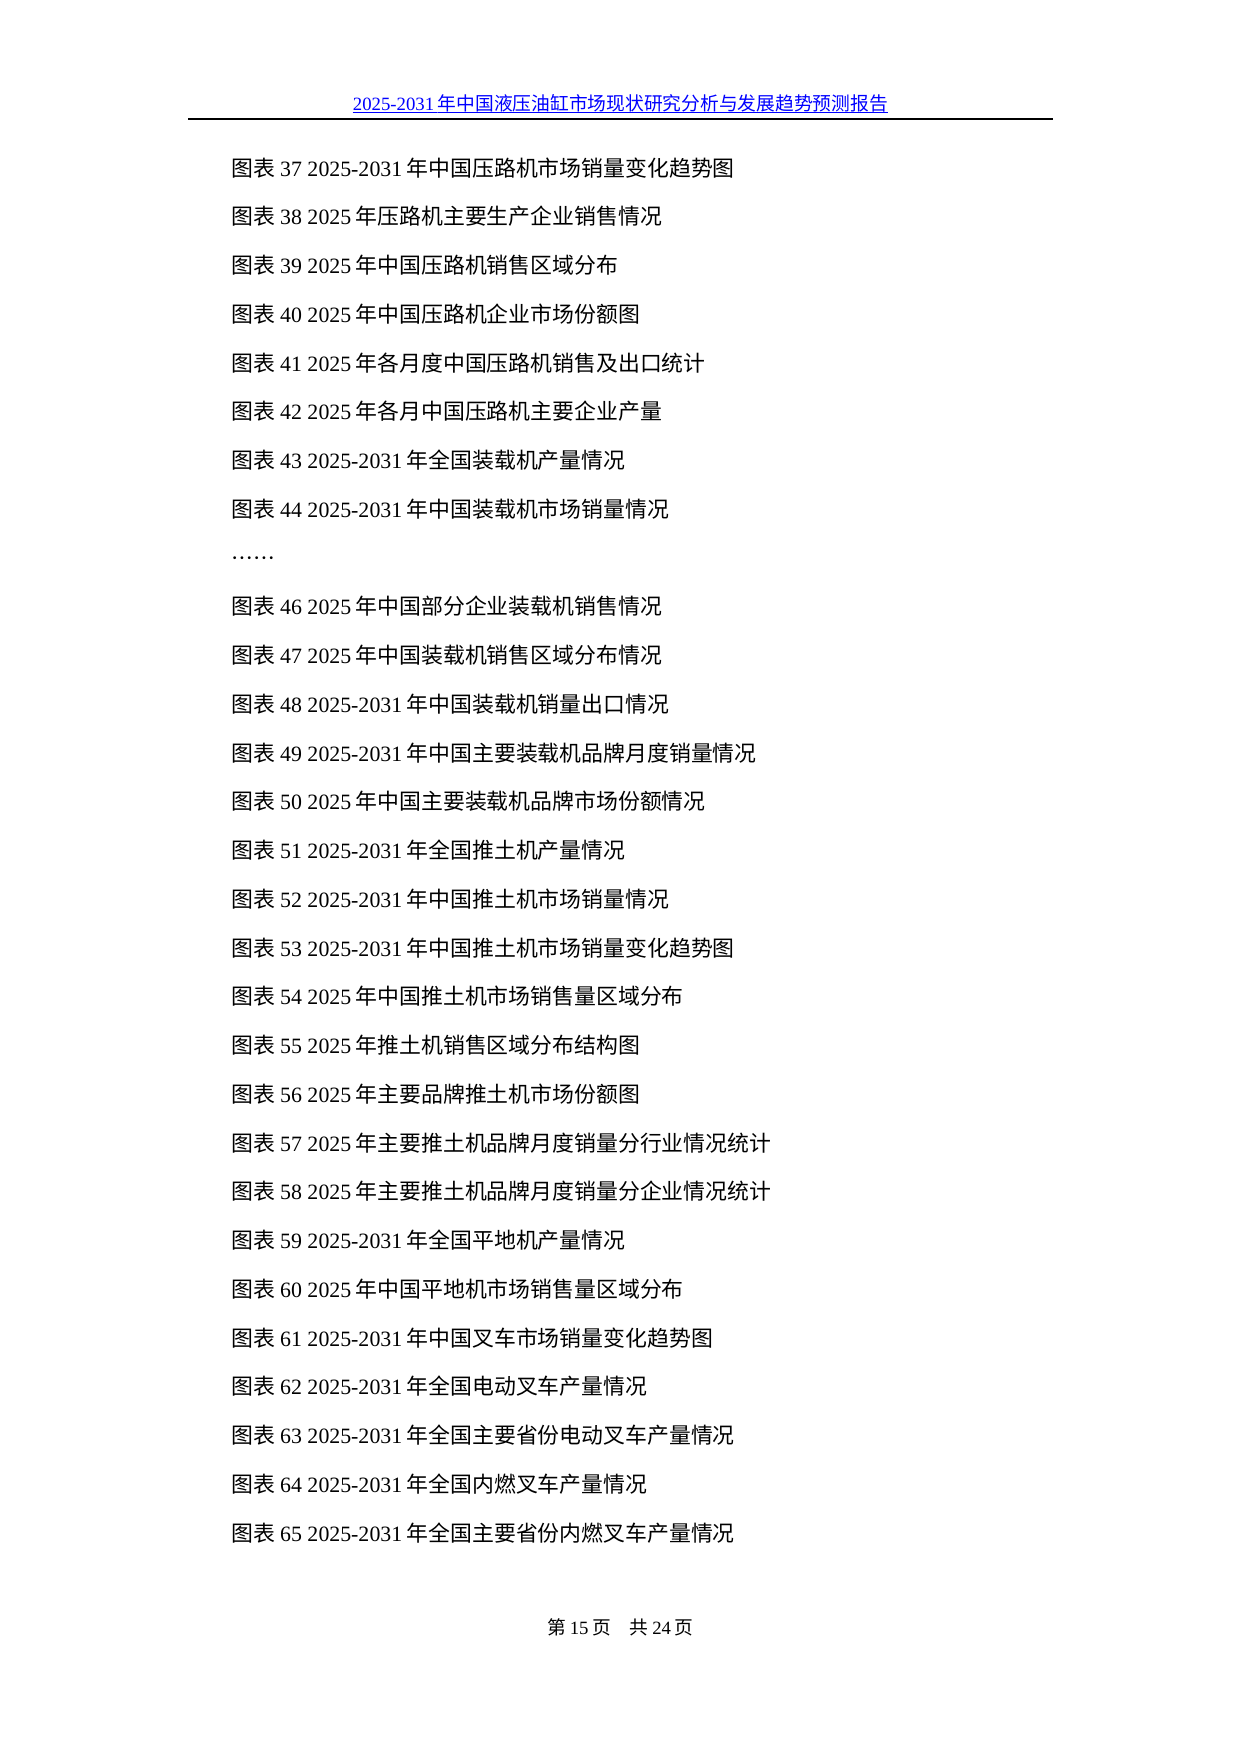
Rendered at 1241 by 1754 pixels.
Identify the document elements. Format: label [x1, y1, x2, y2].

text [187, 150, 1053, 1548]
